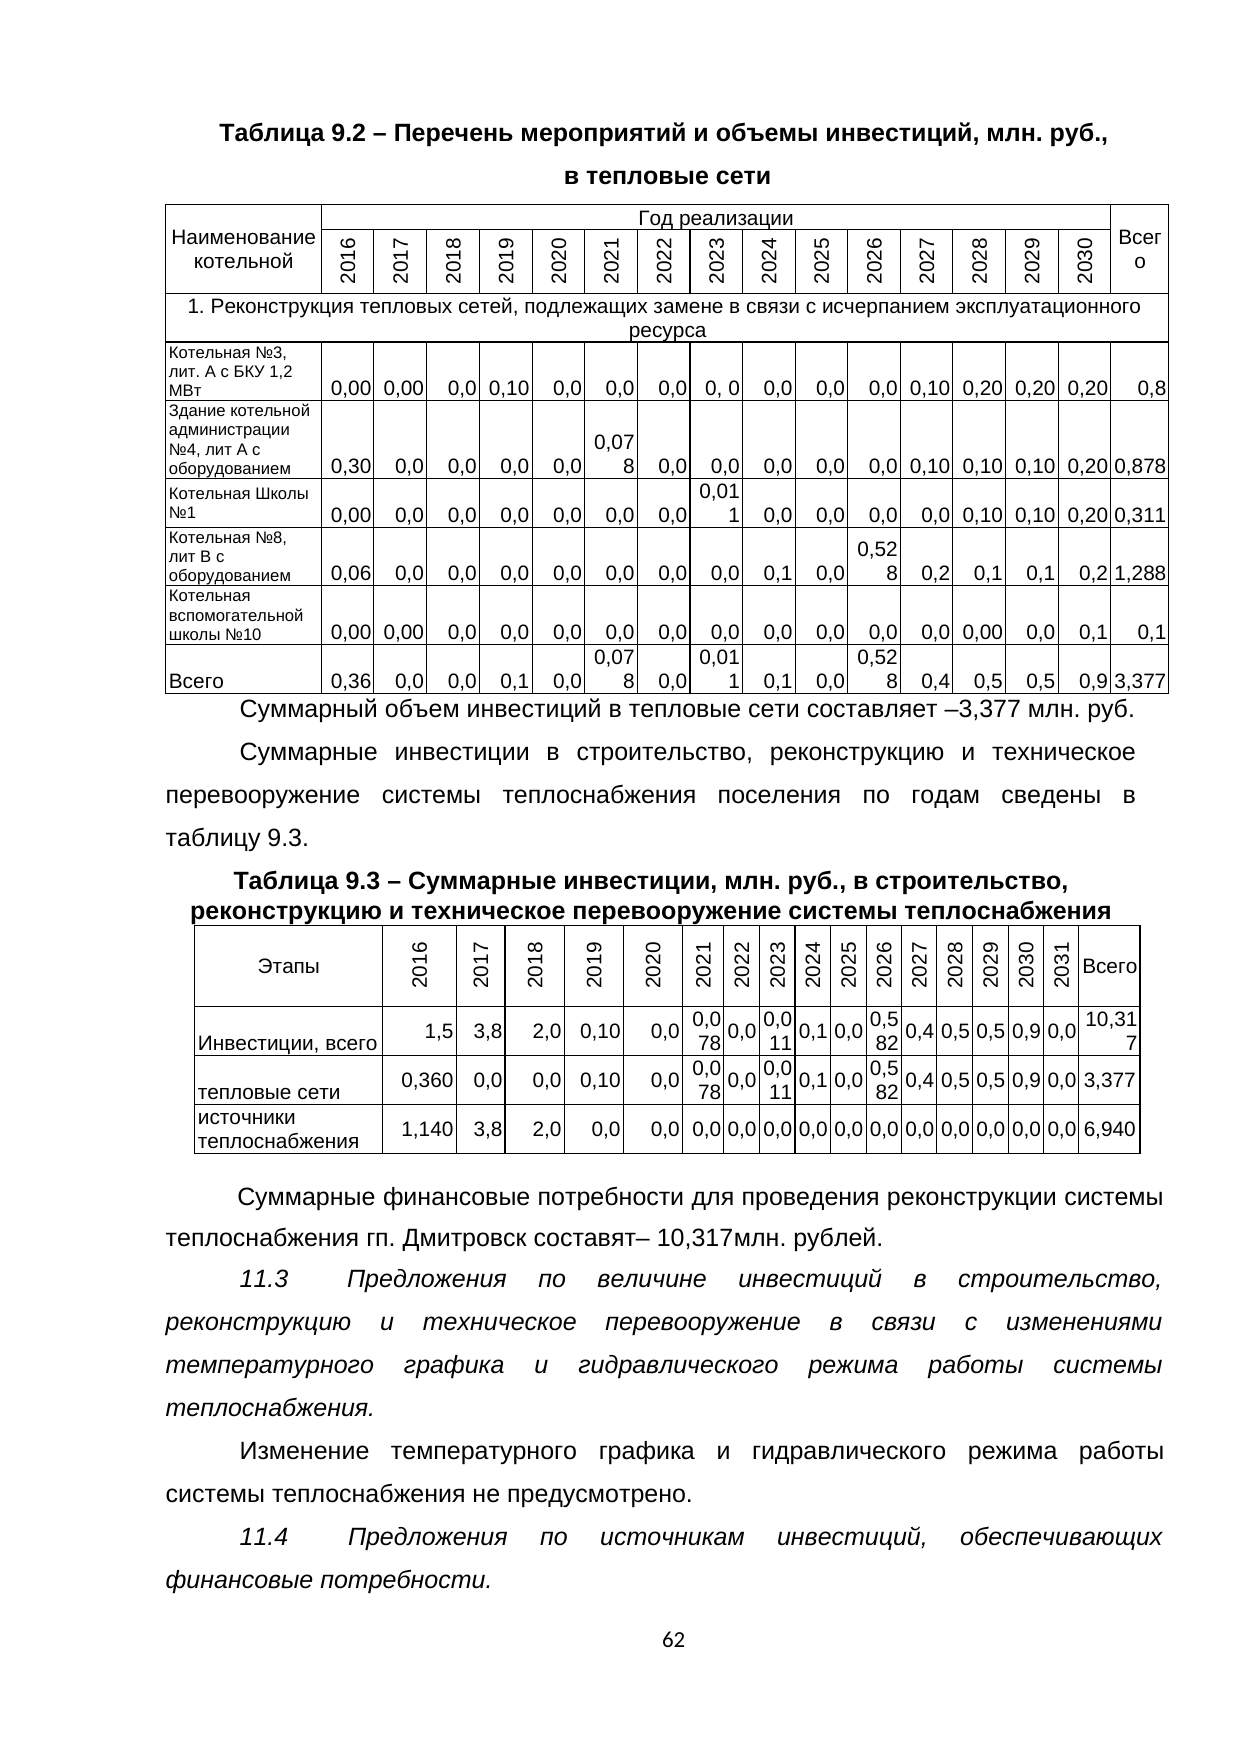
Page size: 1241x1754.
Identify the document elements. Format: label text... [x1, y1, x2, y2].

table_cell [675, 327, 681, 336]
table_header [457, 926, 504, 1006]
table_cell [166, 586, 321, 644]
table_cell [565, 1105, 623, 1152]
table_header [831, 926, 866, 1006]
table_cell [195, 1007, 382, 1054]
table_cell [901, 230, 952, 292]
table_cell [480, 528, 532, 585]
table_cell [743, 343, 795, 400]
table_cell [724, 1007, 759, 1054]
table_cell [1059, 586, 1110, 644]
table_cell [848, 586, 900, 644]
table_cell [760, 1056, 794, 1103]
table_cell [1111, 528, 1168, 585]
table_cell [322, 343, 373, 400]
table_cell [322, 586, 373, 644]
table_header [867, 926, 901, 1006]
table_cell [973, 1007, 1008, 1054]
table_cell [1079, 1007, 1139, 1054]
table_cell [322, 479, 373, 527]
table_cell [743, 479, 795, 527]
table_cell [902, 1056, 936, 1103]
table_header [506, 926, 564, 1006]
text 11.4 Предложения по источникам инвестиций, обеспечивающих финансовые потребности. [165, 1522, 1166, 1594]
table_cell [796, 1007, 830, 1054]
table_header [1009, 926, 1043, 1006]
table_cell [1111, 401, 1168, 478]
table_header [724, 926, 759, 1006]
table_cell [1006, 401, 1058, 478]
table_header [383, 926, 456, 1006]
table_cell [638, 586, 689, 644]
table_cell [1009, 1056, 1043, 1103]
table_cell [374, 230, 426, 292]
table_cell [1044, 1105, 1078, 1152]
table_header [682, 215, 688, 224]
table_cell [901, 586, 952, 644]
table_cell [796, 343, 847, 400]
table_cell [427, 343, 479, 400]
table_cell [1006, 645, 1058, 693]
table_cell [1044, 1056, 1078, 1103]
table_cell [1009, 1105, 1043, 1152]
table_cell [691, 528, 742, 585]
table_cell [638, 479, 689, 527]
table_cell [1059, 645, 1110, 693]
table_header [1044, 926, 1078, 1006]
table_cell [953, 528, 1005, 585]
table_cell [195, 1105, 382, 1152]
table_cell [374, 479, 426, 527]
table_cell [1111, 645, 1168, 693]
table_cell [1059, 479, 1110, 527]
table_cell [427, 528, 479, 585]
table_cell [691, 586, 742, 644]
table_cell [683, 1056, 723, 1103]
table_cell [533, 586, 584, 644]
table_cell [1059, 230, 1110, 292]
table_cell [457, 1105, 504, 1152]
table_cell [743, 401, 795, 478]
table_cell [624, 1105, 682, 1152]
text 11.3 Предложения по величине инвестиций в строительство, реконструкцию и техническое перевооружение в связи с изменениями температурного графика и гидравлического режима работы системы теплоснабжения. [165, 1264, 1166, 1422]
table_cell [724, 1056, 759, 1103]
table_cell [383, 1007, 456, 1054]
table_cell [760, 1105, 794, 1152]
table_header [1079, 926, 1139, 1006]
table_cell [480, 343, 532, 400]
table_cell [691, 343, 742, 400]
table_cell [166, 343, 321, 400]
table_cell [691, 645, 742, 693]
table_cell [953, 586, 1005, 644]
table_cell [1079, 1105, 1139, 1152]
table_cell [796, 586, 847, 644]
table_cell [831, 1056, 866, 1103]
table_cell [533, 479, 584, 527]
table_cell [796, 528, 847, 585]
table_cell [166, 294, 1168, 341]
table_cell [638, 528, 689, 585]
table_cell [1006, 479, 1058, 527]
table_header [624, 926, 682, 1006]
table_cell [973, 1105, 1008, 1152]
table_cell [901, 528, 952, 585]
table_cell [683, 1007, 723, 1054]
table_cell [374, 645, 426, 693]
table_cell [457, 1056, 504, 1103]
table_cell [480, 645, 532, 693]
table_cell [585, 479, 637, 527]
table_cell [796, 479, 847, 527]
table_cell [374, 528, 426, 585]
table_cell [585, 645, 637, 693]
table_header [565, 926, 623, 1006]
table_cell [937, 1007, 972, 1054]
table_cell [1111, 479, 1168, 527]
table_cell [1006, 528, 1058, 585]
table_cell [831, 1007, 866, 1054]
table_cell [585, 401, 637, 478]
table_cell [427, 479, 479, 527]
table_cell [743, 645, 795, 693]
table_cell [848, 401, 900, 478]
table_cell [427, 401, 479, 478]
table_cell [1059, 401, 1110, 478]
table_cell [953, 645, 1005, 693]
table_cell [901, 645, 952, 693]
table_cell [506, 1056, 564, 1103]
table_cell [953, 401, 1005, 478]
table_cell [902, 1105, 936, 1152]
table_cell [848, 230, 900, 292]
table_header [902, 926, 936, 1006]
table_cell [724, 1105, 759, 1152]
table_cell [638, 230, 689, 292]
text Таблица 9.3 – Суммарные инвестиции, млн. руб., в строительство, [165, 866, 1137, 895]
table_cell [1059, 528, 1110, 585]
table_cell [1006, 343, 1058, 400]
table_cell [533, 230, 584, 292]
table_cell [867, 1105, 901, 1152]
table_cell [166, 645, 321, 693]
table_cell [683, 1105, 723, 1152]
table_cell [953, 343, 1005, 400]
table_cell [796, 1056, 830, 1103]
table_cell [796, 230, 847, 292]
text Суммарный объем инвестиций в тепловые сети составляет –3,377 млн. руб. [165, 694, 1166, 722]
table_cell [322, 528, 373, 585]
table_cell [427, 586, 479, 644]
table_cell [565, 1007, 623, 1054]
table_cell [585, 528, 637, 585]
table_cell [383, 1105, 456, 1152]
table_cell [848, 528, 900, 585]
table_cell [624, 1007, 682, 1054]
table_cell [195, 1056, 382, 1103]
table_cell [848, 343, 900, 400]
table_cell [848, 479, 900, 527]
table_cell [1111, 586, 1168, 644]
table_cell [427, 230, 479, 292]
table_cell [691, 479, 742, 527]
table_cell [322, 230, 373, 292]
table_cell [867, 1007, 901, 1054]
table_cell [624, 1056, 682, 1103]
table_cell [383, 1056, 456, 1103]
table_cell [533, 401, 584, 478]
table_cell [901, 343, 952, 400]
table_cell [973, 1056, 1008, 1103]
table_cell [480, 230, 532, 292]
text Изменение температурного графика и гидравлического режима работы системы теплоснабжения не предусмотрено. [165, 1436, 1166, 1508]
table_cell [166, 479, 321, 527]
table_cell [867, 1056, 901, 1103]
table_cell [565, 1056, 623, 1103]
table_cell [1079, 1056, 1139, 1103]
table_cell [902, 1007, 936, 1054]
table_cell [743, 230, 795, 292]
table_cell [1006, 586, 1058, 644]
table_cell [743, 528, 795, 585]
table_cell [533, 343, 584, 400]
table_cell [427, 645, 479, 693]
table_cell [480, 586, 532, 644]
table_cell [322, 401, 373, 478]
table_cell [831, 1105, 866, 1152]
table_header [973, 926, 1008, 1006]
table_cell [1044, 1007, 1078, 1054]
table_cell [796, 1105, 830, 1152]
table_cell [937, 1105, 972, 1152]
text Таблица 9.2 – Перечень мероприятий и объемы инвестиций, млн. руб., в тепловые сети [165, 118, 1169, 190]
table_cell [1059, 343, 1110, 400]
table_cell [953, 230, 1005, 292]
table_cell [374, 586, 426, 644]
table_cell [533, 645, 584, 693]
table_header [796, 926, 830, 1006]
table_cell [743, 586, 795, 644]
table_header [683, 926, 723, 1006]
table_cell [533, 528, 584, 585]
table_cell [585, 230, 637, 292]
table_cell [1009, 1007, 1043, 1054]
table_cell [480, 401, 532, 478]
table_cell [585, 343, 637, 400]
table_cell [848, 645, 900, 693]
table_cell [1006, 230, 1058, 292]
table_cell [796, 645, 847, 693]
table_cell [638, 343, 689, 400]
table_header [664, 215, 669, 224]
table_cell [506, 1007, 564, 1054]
text Суммарные инвестиции в строительство, реконструкцию и техническое перевооружение системы теплоснабжения поселения по годам сведены в таблицу 9.3. [165, 737, 1137, 852]
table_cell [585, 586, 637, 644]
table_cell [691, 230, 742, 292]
text Суммарные финансовые потребности для проведения реконструкции системы теплоснабжения гп. Дмитровск составят– 10,317млн. рублей. [165, 1182, 1164, 1252]
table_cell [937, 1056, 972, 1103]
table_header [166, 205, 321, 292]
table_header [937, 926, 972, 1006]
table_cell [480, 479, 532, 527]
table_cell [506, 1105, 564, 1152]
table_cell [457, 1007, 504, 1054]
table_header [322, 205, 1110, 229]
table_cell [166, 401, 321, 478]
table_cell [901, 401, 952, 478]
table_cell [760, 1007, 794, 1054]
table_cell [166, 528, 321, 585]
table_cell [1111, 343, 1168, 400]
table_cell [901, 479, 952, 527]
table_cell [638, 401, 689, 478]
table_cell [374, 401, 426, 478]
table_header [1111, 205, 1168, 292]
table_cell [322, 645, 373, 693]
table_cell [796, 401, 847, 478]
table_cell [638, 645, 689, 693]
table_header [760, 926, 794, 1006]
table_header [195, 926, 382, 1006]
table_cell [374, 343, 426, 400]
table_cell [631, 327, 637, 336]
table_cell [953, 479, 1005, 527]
text реконструкцию и техническое перевооружение системы теплоснабжения [165, 895, 1137, 925]
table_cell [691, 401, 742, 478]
